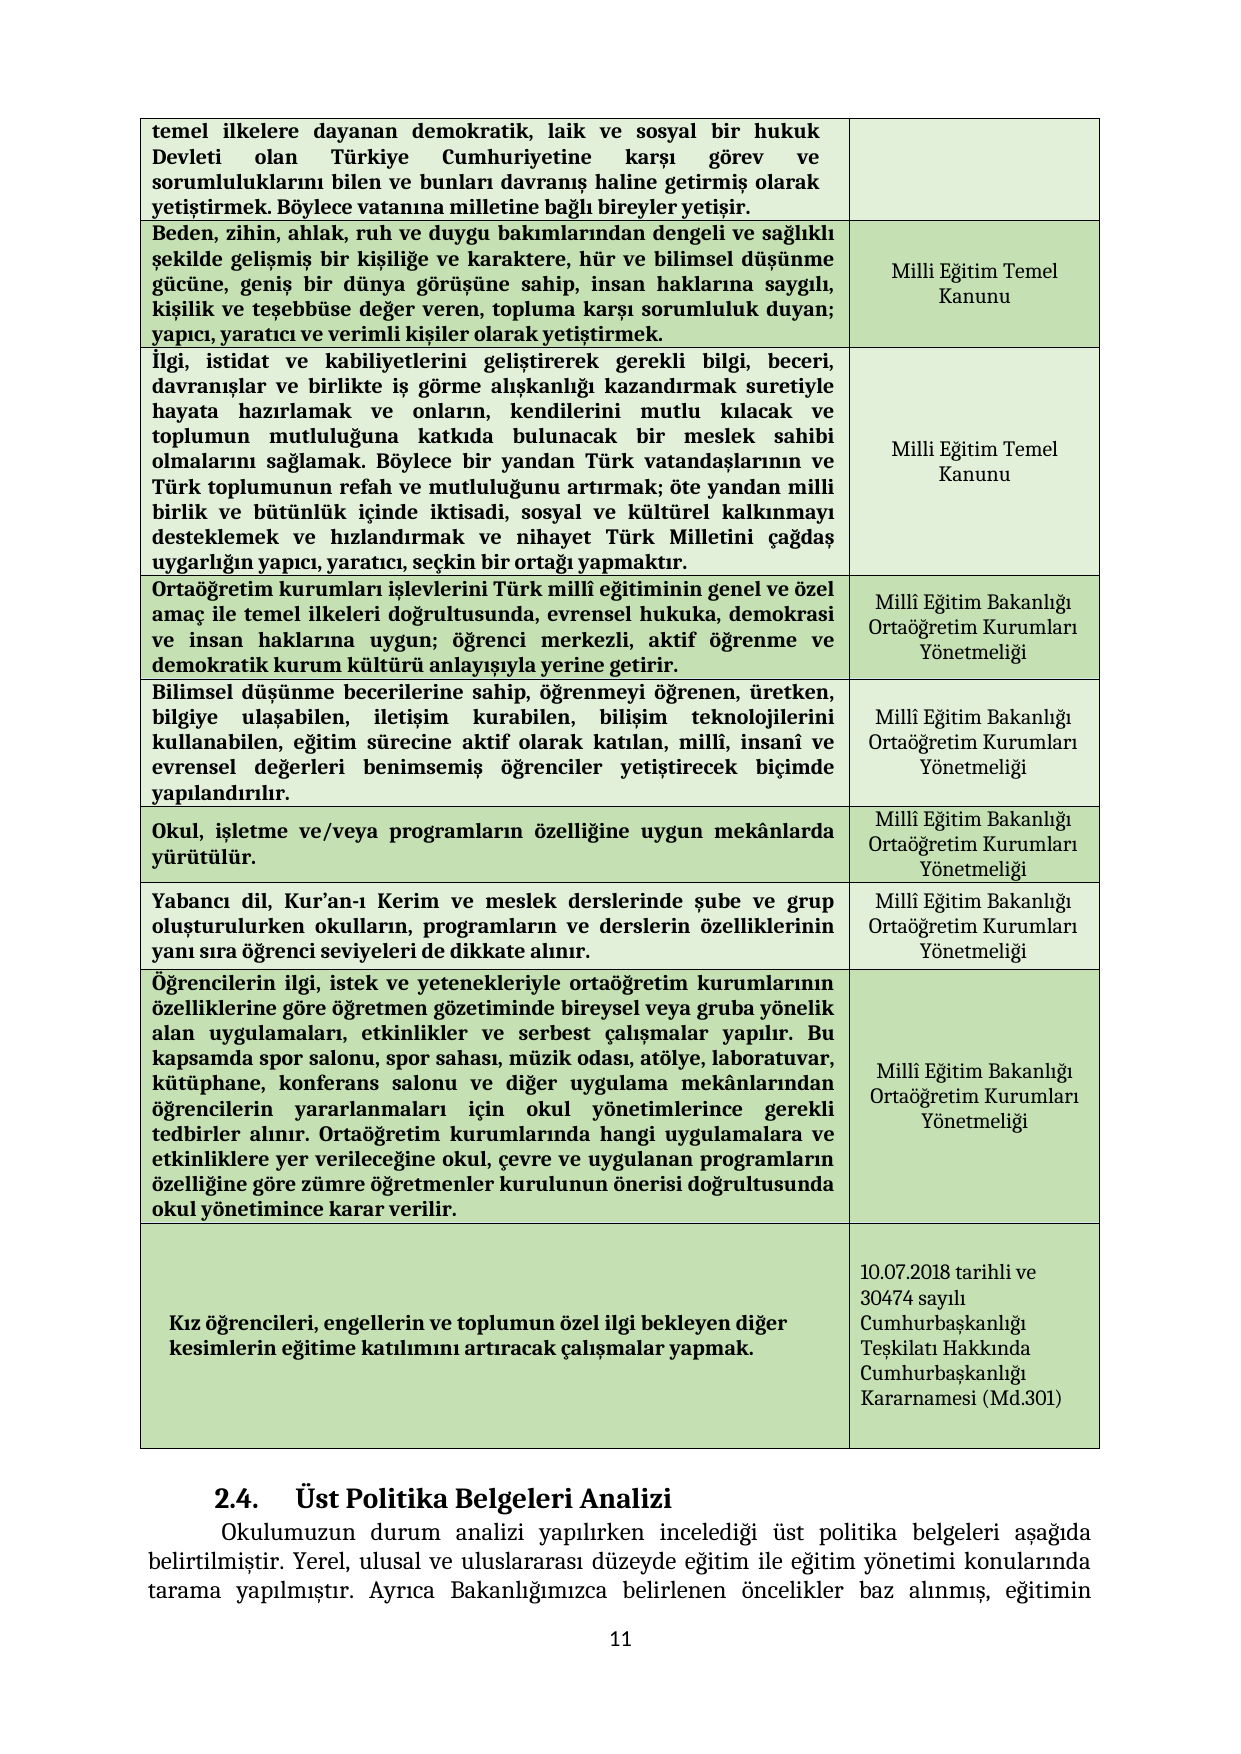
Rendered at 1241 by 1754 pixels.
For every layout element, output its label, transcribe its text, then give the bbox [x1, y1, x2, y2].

table_cell İlgi, istidat ve kabiliyetlerini geliştirerek gerekli bilgi, beceri, davranışlar ve birlikte iş görme alışkanlığı kazandırmak suretiyle hayata hazırlamak ve onların, kendilerini mutlu kılacak ve toplumun mutluluğuna katkıda bulunacak bir meslek sahibi olmalarını sağlamak. Böylece bir yandan Türk vatandaşlarının ve Türk toplumunun refah ve mutluluğunu artırmak; öte yandan milli birlik ve bütünlük içinde iktisadi, sosyal ve kültürel kalkınmayı desteklemek ve hızlandırmak ve nihayet Türk Milletini çağdaş uygarlığın yapıcı, yaratıcı, seçkin bir ortağı yapmaktır. [141, 348, 849, 575]
table_cell Öğrencilerin ilgi, istek ve yetenekleriyle ortaöğretim kurumlarının özelliklerine göre öğretmen gözetiminde bireysel veya gruba yönelik alan uygulamaları, etkinlikler ve serbest çalışmalar yapılır. Bu kapsamda spor salonu, spor sahası, müzik odası, atölye, laboratuvar, kütüphane, konferans salonu ve diğer uygulama mekânlarından öğrencilerin yararlanmaları için okul yönetimlerince gerekli tedbirler alınır. Ortaöğretim kurumlarında hangi uygulamalara ve etkinliklere yer verileceğine okul, çevre ve uygulanan programların özelliğine göre zümre öğretmenler kurulunun önerisi doğrultusunda okul yönetimince karar verilir. [141, 970, 849, 1222]
table_cell Millî Eğitim Bakanlığı Ortaöğretim Kurumları Yönetmeliği [850, 883, 1099, 969]
table_cell Millî Eğitim Bakanlığı Ortaöğretim Kurumları Yönetmeliği [850, 680, 1099, 806]
table_cell Okul, işletme ve/veya programların özelliğine uygun mekânlarda yürütülür. [141, 807, 849, 882]
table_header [141, 119, 849, 220]
table_cell Milli Eğitim Temel Kanunu [850, 221, 1099, 347]
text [148, 1518, 1093, 1604]
table_cell Millî Eğitim Bakanlığı Ortaöğretim Kurumları Yönetmeliği [850, 576, 1099, 678]
table_cell Kız öğrencileri, engellerin ve toplumun özel ilgi bekleyen diğer kesimlerin eğitime katılımını artıracak çalışmalar yapmak. [141, 1224, 849, 1448]
table_cell Yabancı dil, Kur’an-ı Kerim ve meslek derslerinde şube ve grup oluşturulurken okulların, programların ve derslerin özelliklerinin yanı sıra öğrenci seviyeleri de dikkate alınır. [141, 883, 849, 969]
table_cell Millî Eğitim Bakanlığı Ortaöğretim Kurumları Yönetmeliği [850, 807, 1099, 882]
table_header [850, 119, 1099, 220]
table_cell Millî Eğitim Bakanlığı Ortaöğretim Kurumları Yönetmeliği [850, 970, 1099, 1222]
table_cell Ortaöğretim kurumları işlevlerini Türk millî eğitiminin genel ve özel amaç ile temel ilkeleri doğrultusunda, evrensel hukuka, demokrasi ve insan haklarına uygun; öğrenci merkezli, aktif öğrenme ve demokratik kurum kültürü anlayışıyla yerine getirir. [141, 576, 849, 678]
table_cell 10.07.2018 tarihli ve 30474 sayılı Cumhurbaşkanlığı Teşkilatı Hakkında Cumhurbaşkanlığı Kararnamesi (Md.301) [850, 1224, 1099, 1448]
table_cell Bilimsel düşünme becerilerine sahip, öğrenmeyi öğrenen, üretken, bilgiye ulaşabilen, iletişim kurabilen, bilişim teknolojilerini kullanabilen, eğitim sürecine aktif olarak katılan, millî, insanî ve evrensel değerleri benimsemiş öğrenciler yetiştirecek biçimde yapılandırılır. [141, 680, 849, 806]
list Üst Politika Belgeleri Analizi [214, 1482, 1093, 1516]
table_cell Beden, zihin, ahlak, ruh ve duygu bakımlarından dengeli ve sağlıklı şekilde gelişmiş bir kişiliğe ve karaktere, hür ve bilimsel düşünme gücüne, geniş bir dünya görüşüne sahip, insan haklarına saygılı, kişilik ve teşebbüse değer veren, topluma karşı sorumluluk duyan; yapıcı, yaratıcı ve verimli kişiler olarak yetiştirmek. [141, 221, 849, 347]
table_cell Milli Eğitim Temel Kanunu [850, 348, 1099, 575]
